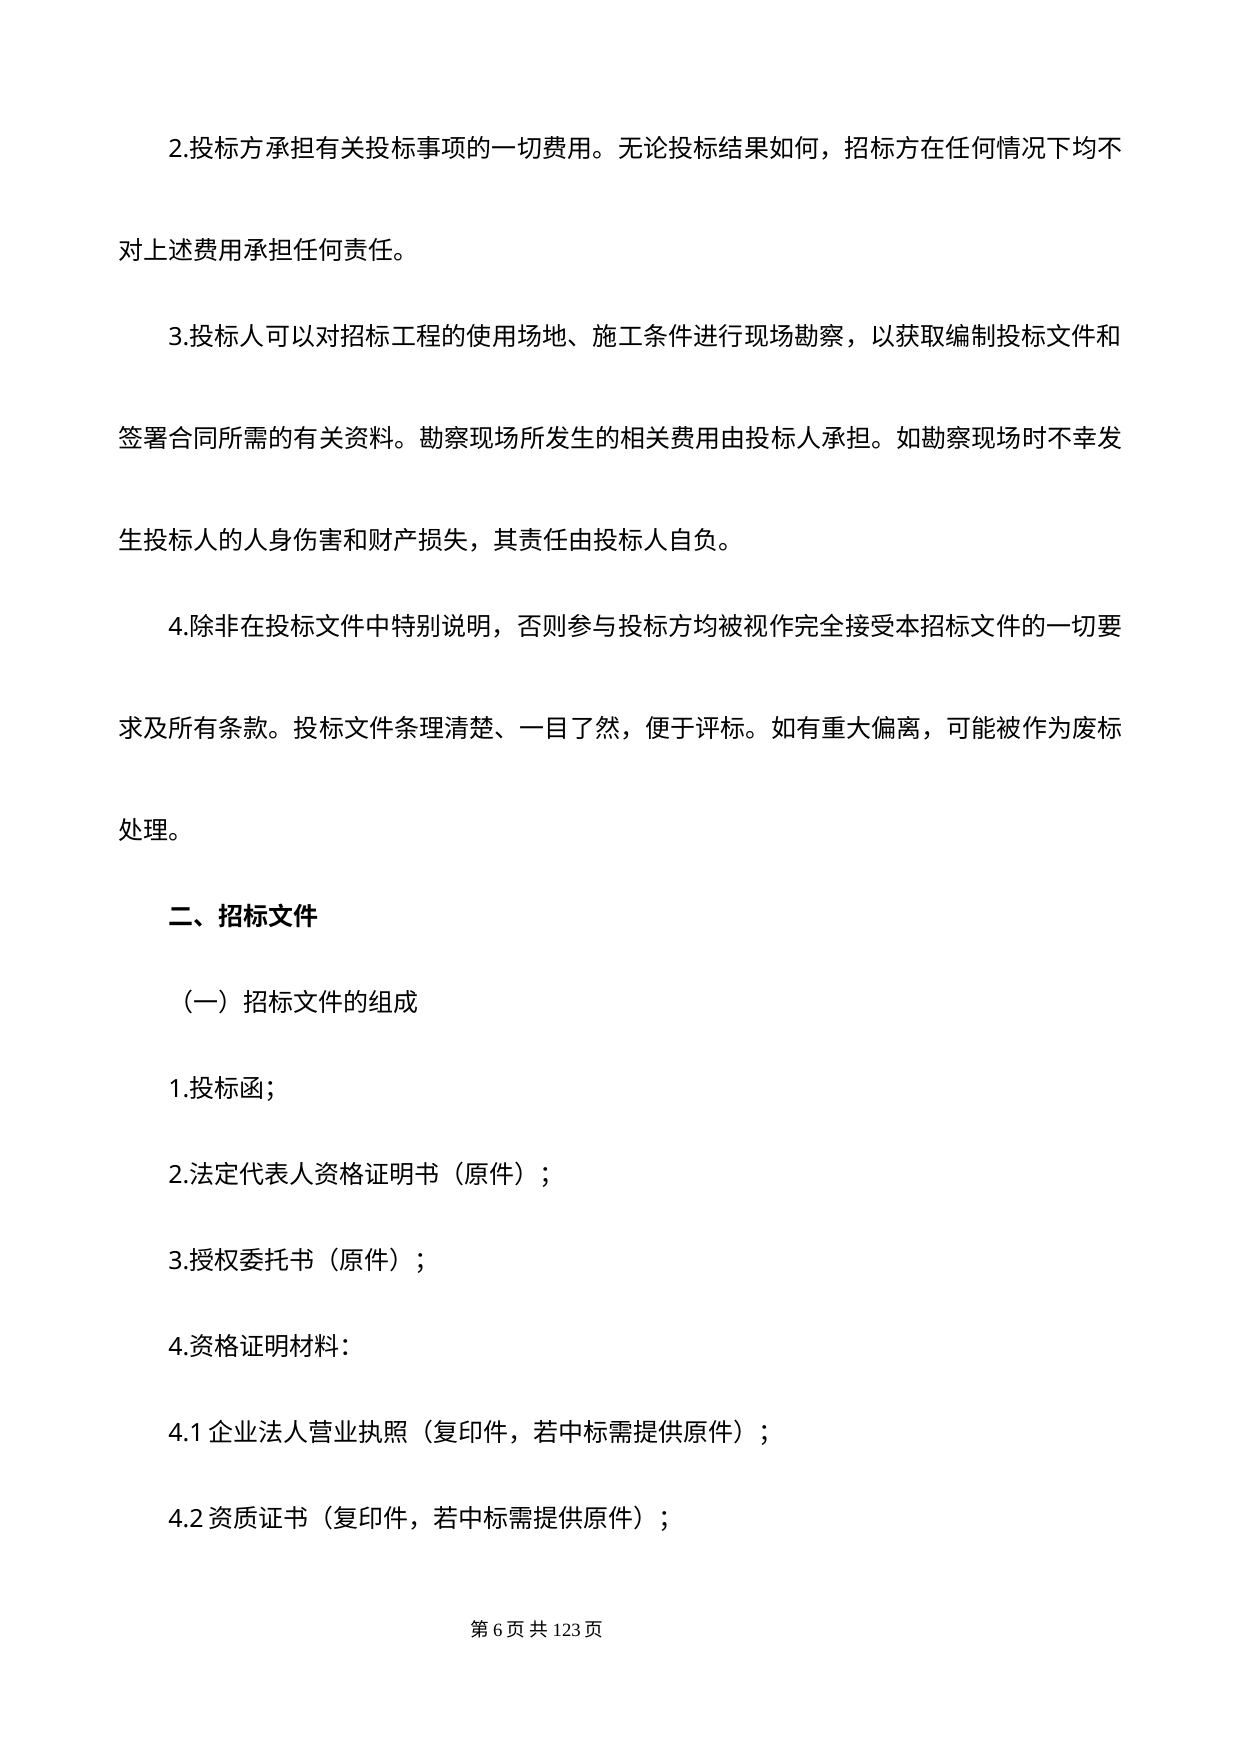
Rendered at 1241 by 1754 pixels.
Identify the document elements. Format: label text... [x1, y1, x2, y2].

text 4.2资质证书（复印件，若中标需提供原件）； [118, 1483, 1122, 1551]
text 4.1企业法人营业执照（复印件，若中标需提供原件）； [118, 1397, 1122, 1465]
text 2.投标方承担有关投标事项的一切费用。无论投标结果如何，招标方在任何情况下均不对上述费用承担任何责任。 [118, 113, 1122, 283]
text 3.投标人可以对招标工程的使用场地、施工条件进行现场勘察，以获取编制投标文件和签署合同所需的有关资料。勘察现场所发生的相关费用由投标人承担。如勘察现场时不幸发生投标人的人身伤害和财产损失，其责任由投标人自负。 [118, 301, 1122, 573]
text （一）招标文件的组成 [118, 967, 1122, 1034]
text 二、招标文件 [118, 881, 1122, 948]
text 4.资格证明材料： [118, 1311, 1122, 1379]
text 2.法定代表人资格证明书（原件）； [118, 1139, 1122, 1207]
text 4.除非在投标文件中特别说明，否则参与投标方均被视作完全接受本招标文件的一切要求及所有条款。投标文件条理清楚、一目了然，便于评标。如有重大偏离，可能被作为废标处理。 [118, 591, 1122, 862]
text 1.投标函； [118, 1053, 1122, 1121]
text 3.授权委托书（原件）； [118, 1225, 1122, 1293]
